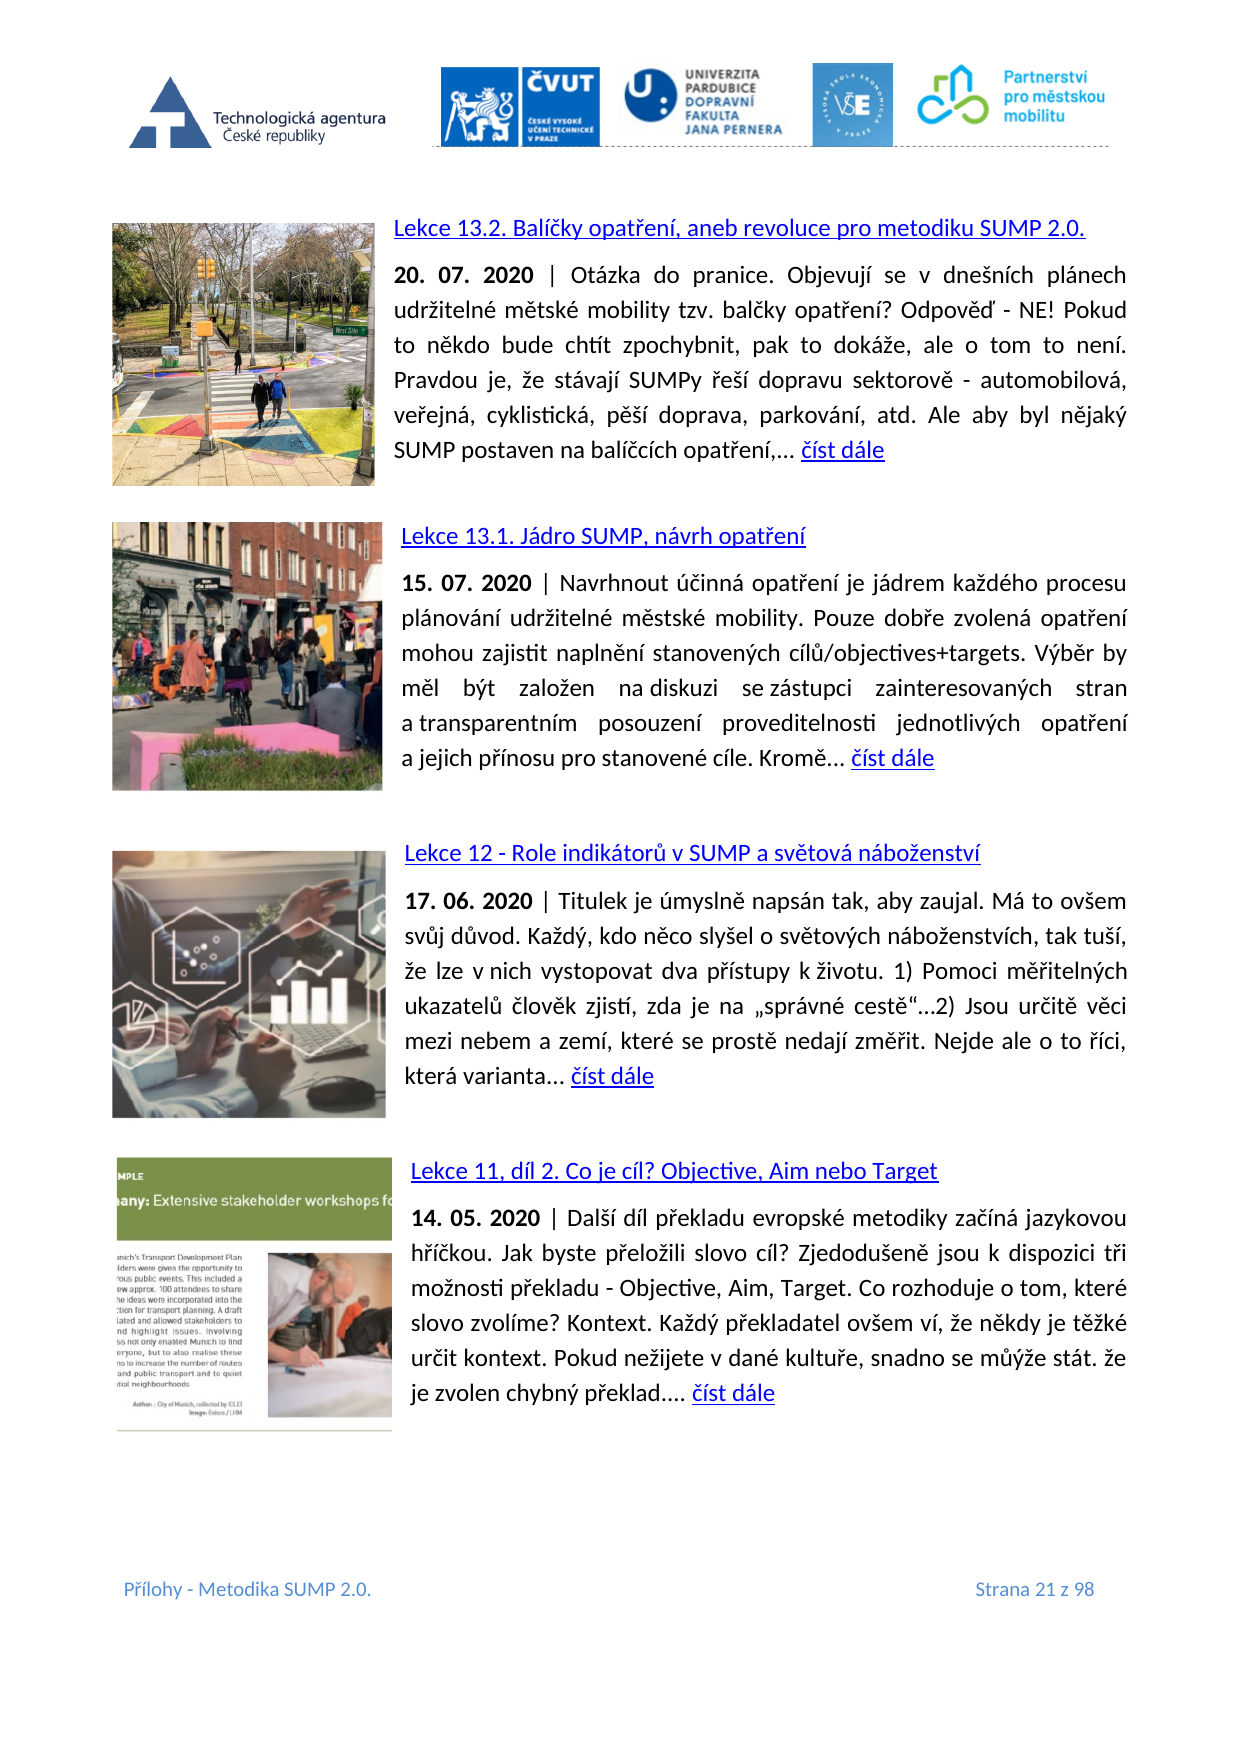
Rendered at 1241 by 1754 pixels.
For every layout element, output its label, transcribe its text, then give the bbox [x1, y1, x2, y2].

text Lekce 13.2. Balíčky opatření, aneb revoluce pro metodiku SUMP 2.0. [112, 212, 1128, 242]
text 14. 05. 2020 | Další díl překladu evropské metodiky začíná jazykovou hříčkou. Jak byste přeložili slovo cíl? Zjedodušeně jsou k dispozici tři možnosti překladu - Objective, Aim, Target. Co rozhoduje o tom, které slovo zvolíme? Kontext. Každý překladatel ovšem ví, že někdy je těžké určit kontext. Pokud nežijete v dané kultuře, snadno se můýže stát. že je zvolen chybný překlad.... číst dále [392, 1202, 1128, 1408]
picture [116, 1156, 392, 1432]
text Lekce 13.1. Jádro SUMP, návrh opatření [112, 520, 1128, 551]
picture [432, 59, 1110, 148]
text 17. 06. 2020 | Titulek je úmyslně napsán tak, aby zaujal. Má to ovšem svůj důvod. Každý, kdo něco slyšel o světových náboženstvích, tak tuší, že lze v nich vystopovat dva přístupy k životu. 1) Pomoci měřitelných ukazatelů člověk zjistí, zda je na „správné cestě“…2) Jsou určitě věci mezi nebem a zemí, které se prostě nedají změřit. Nejde ale o to říci, která varianta... číst dále [386, 885, 1128, 1091]
picture [112, 847, 386, 1122]
text 20. 07. 2020 | Otázka do pranice. Objevují se v dnešních plánech udržitelné mětské mobility tzv. balčky opatření? Odpověď - NE! Pokud to někdo bude chtít zpochybnit, pak to dokáže, ale o tom to není. Pravdou je, že stávají SUMPy řeší dopravu sektorově - automobilová, veřejná, cyklistická, pěší doprava, parkování, atd. Ale aby byl nějaký SUMP postaven na balíčcích opatření,... číst dále [375, 259, 1128, 465]
picture [112, 68, 408, 148]
text 15. 07. 2020 | Navrhnout účinná opatření je jádrem každého procesu plánování udržitelné městské mobility. Pouze dobře zvolená opatření mohou zajistit naplnění stanovených cílů/objectives+targets. Výběr by měl být založen na diskuzi se zástupci zainteresovaných stran a transparentním posouzení proveditelnosti jednotlivých opatření a jejich přínosu pro stanovené cíle. Kromě... číst dále [383, 567, 1128, 773]
picture [112, 223, 375, 486]
text Lekce 11, díl 2. Co je cíl? Objective, Aim nebo Target [112, 1155, 1128, 1186]
picture [112, 522, 383, 793]
text Lekce 12 - Role indikátorů v SUMP a světová náboženství [112, 837, 1128, 868]
